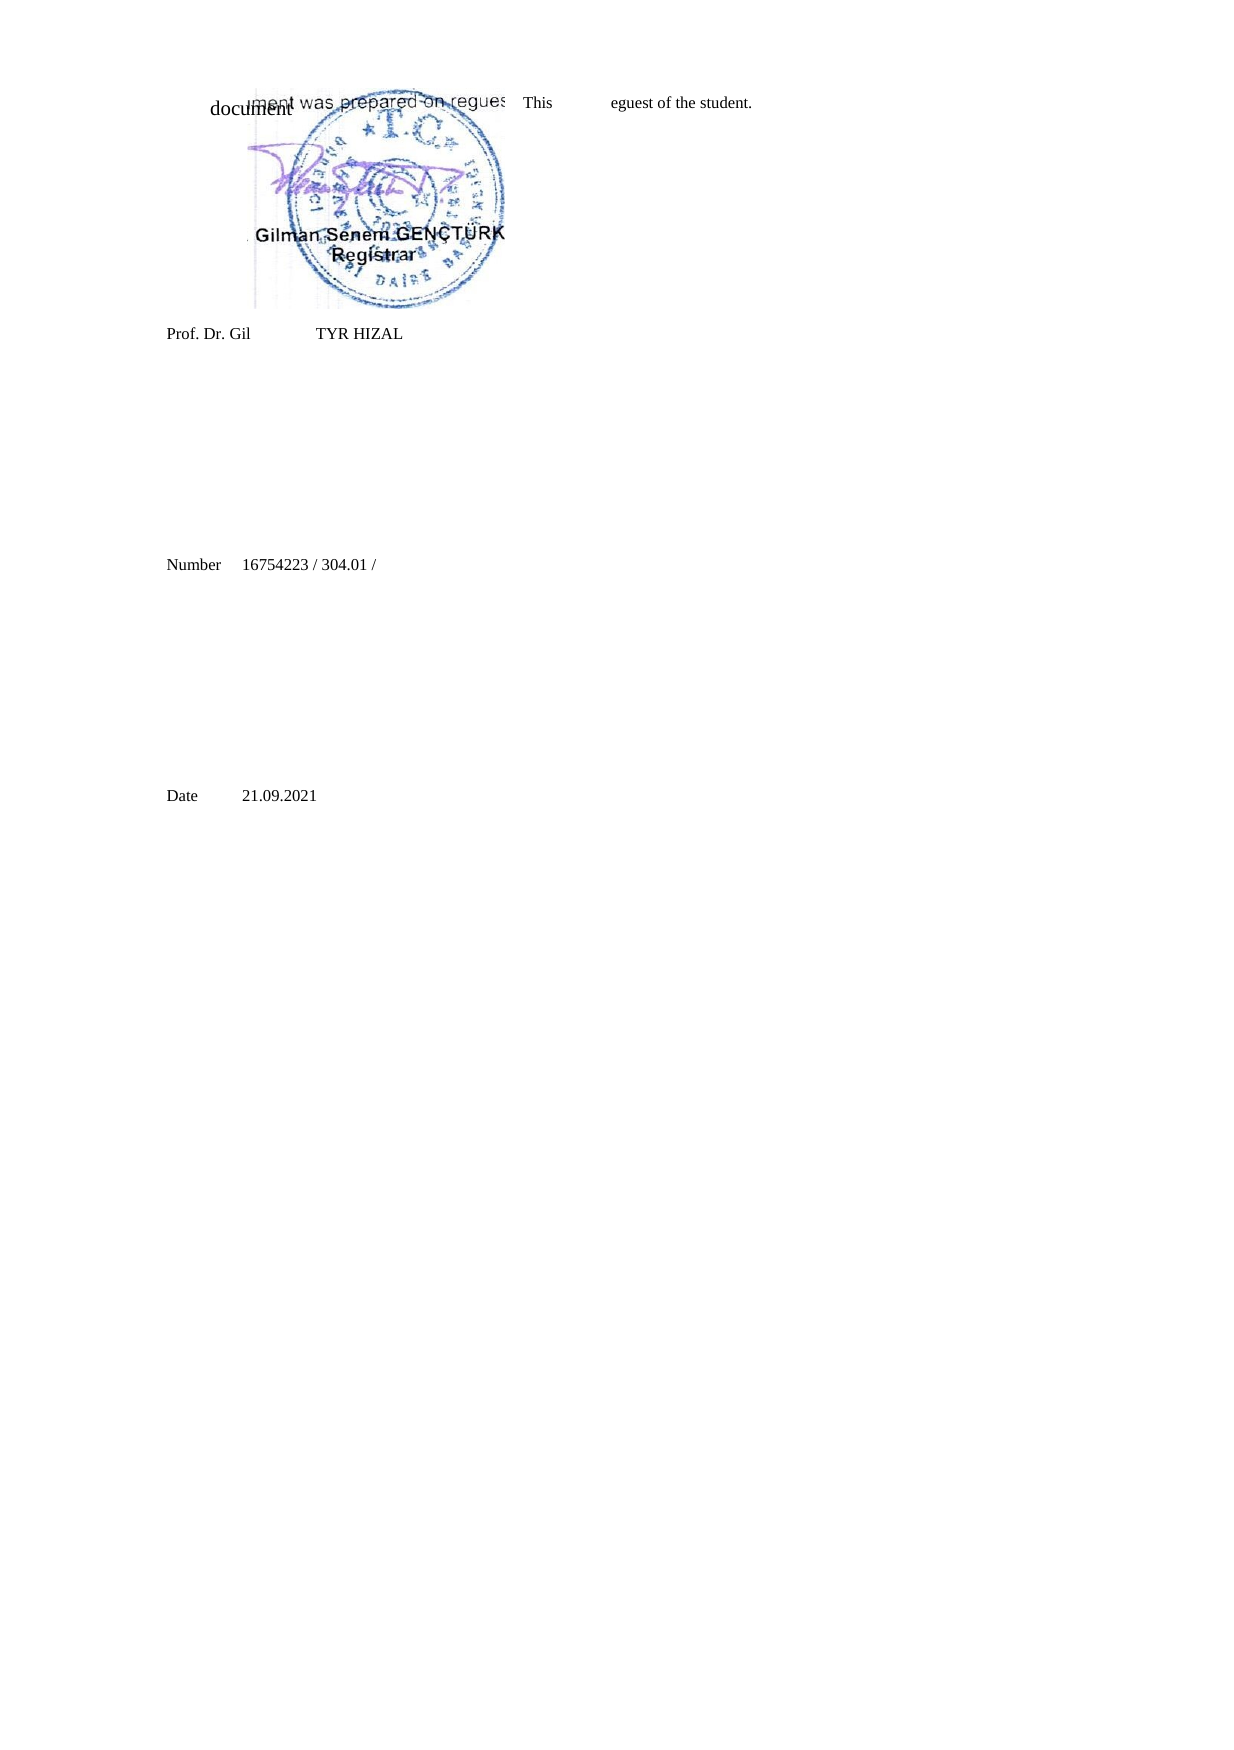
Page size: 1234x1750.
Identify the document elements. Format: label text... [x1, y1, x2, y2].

text This eguest of the student. [505, 93, 792, 112]
text Number 16754223 / 304.01 / [166, 554, 792, 574]
text Date 21.09.2021 [166, 785, 792, 804]
picture [247, 88, 505, 309]
text Prof. Dr. Gil TYR HIZAL [166, 324, 792, 343]
